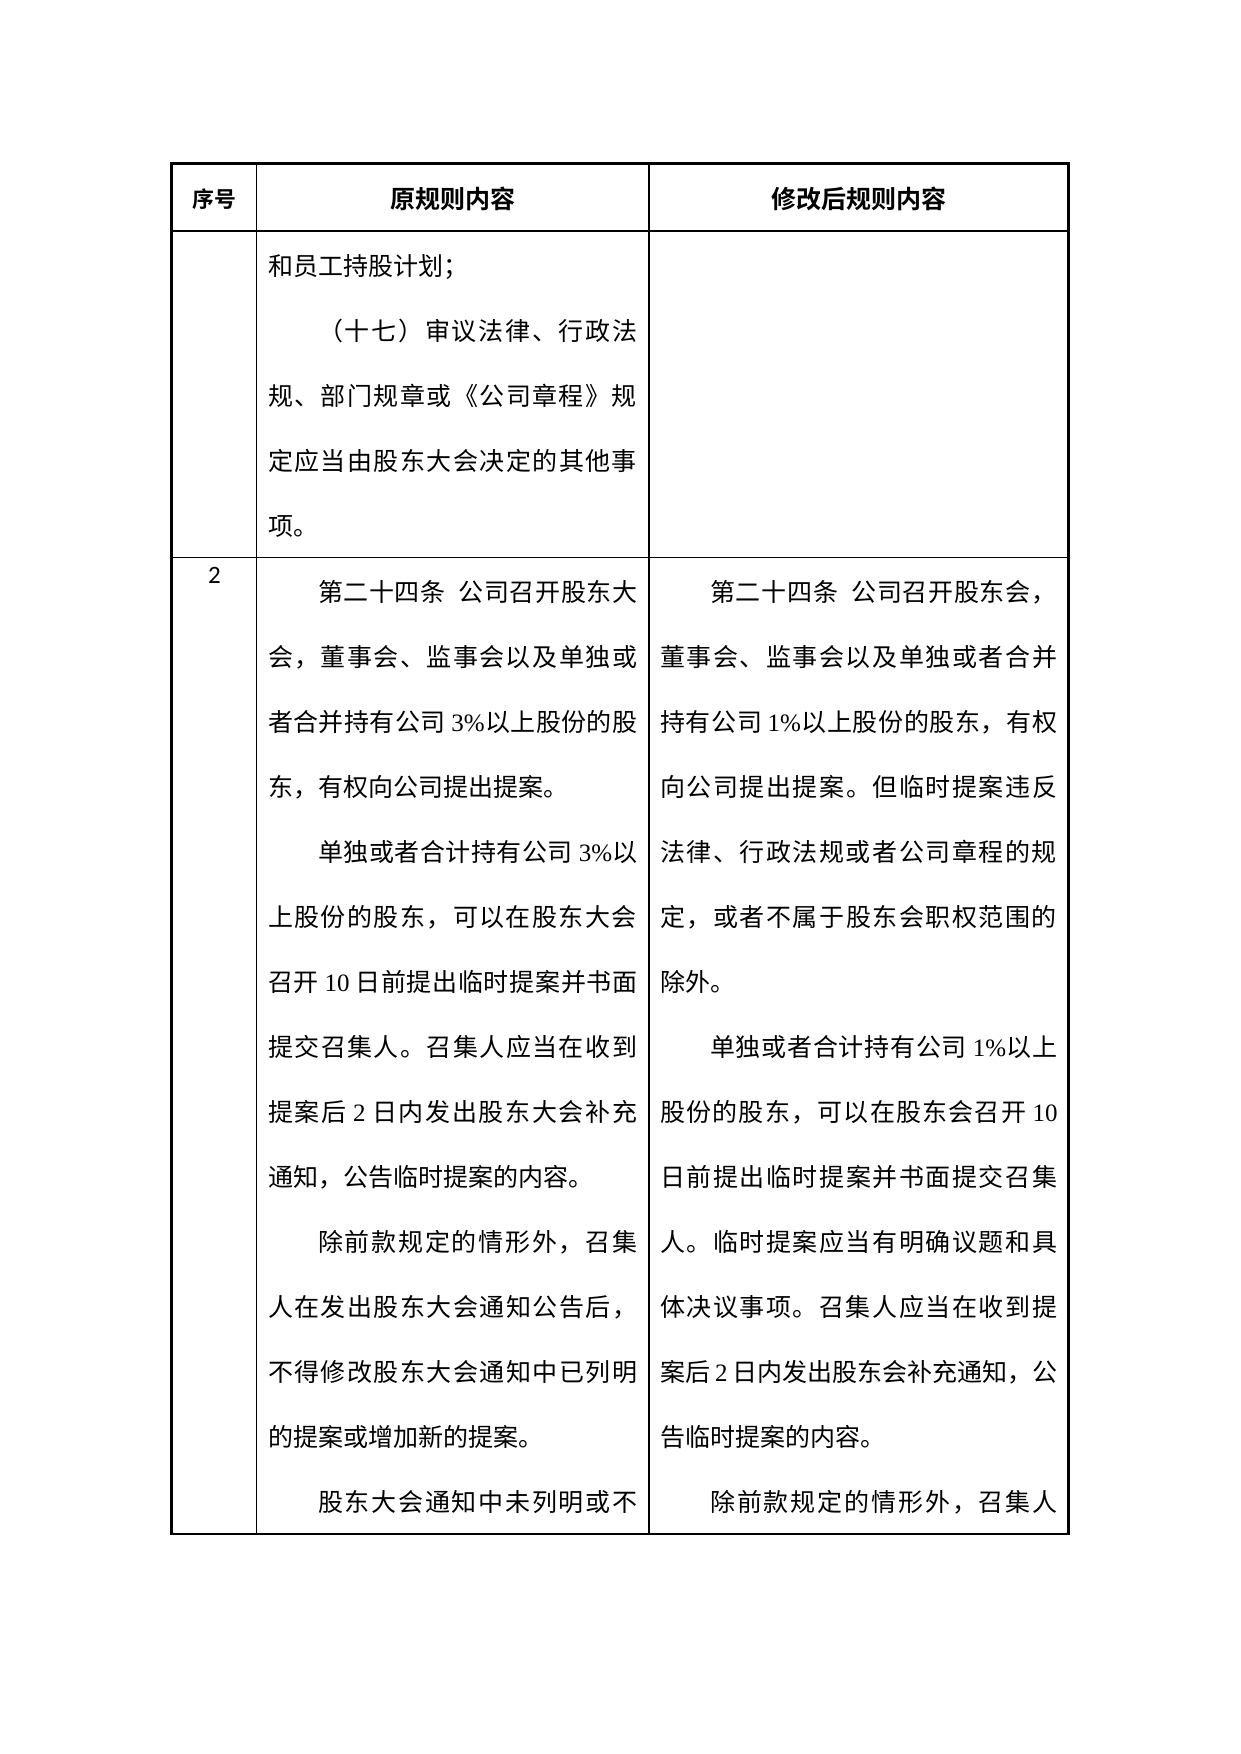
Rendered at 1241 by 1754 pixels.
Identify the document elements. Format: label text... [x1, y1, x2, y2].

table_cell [650, 232, 1067, 557]
table_cell 1 [173, 232, 256, 557]
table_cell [257, 558, 648, 1533]
table_header 序号 [173, 165, 256, 230]
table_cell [257, 232, 648, 557]
table_header 修改后规则内容 [650, 165, 1067, 230]
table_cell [650, 558, 1067, 1533]
table_cell 2 [173, 558, 256, 1533]
table_header 原规则内容 [257, 165, 648, 230]
